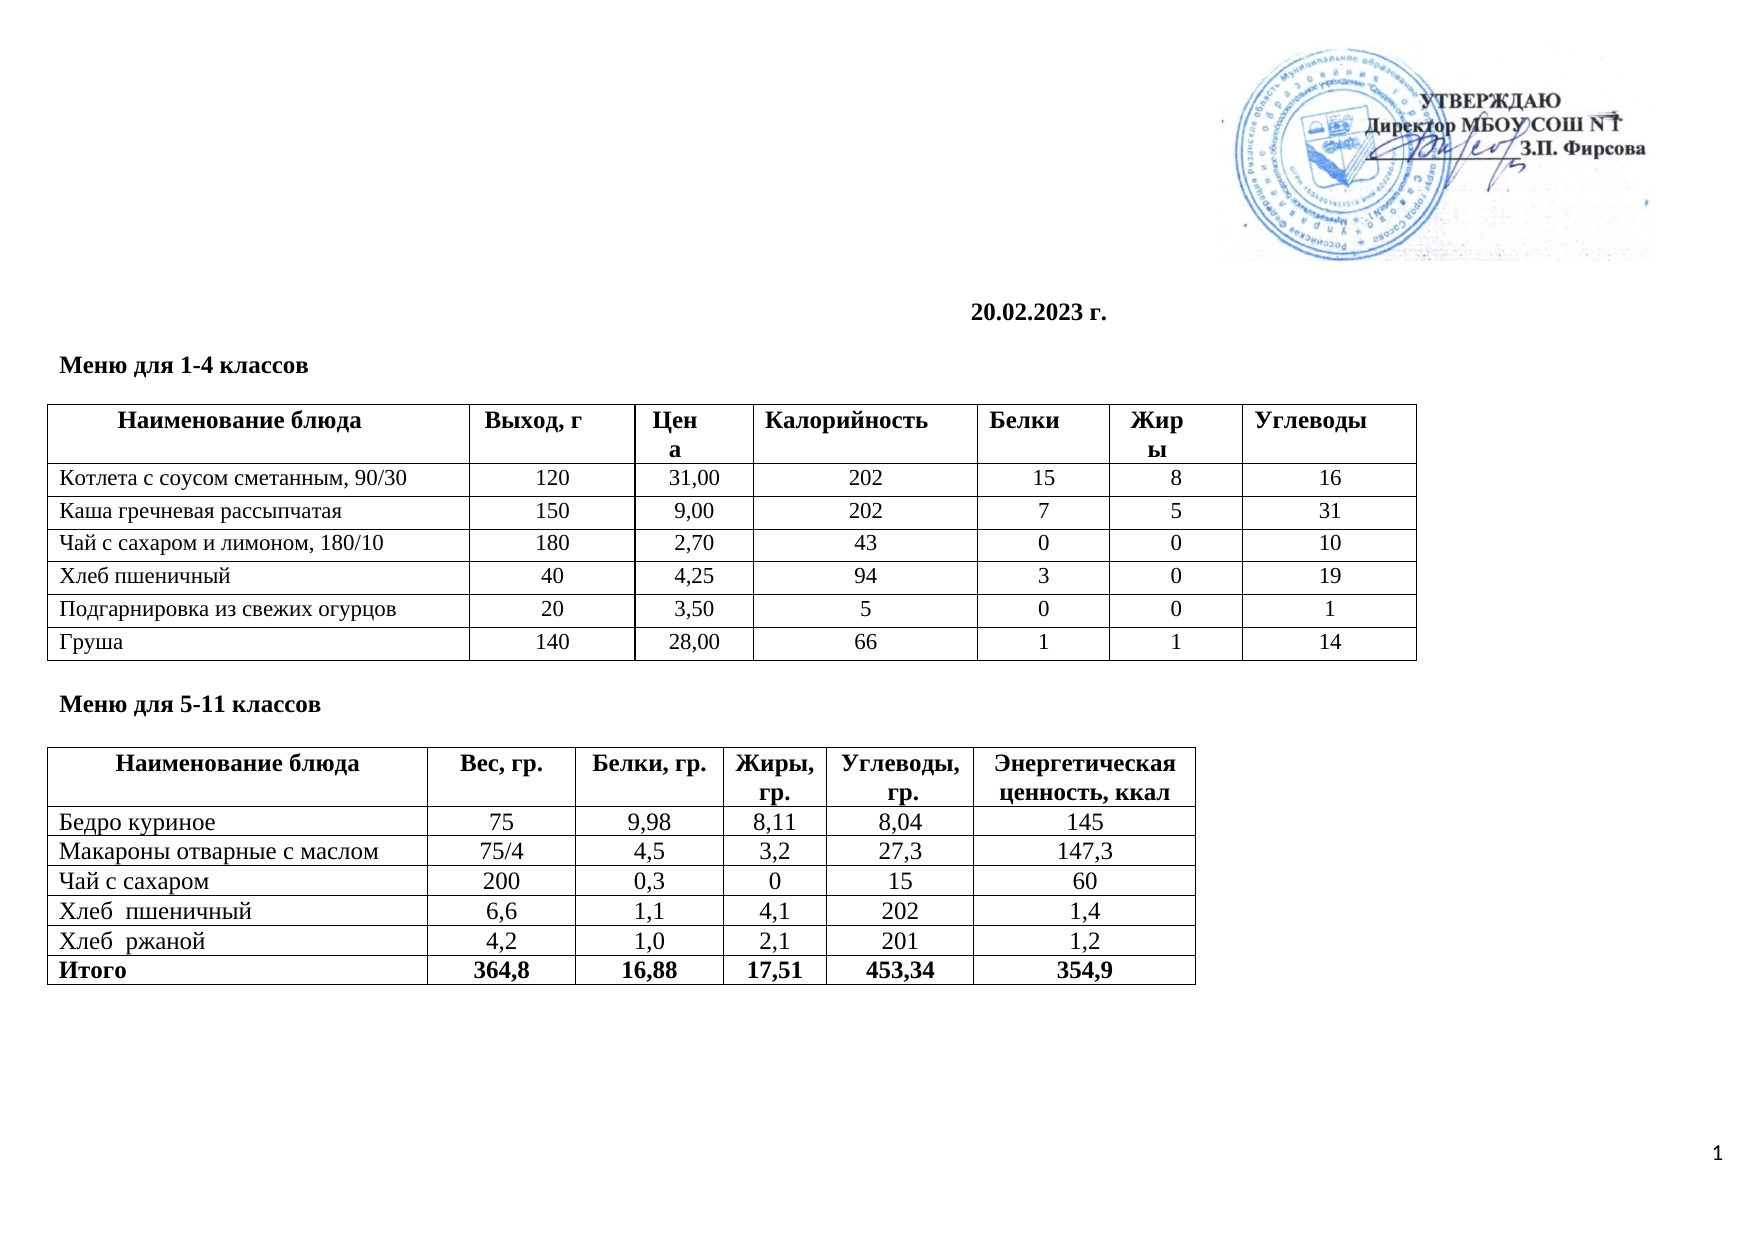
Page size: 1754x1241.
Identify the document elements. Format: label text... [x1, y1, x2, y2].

text Меню для 5-11 классов [59, 689, 1685, 718]
table_cell 2,1 [724, 926, 826, 954]
table_cell 202 [754, 497, 977, 528]
table_cell 201 [827, 926, 973, 954]
table_cell 14 [1243, 628, 1416, 660]
table_cell 4,1 [724, 896, 826, 925]
table_cell 7 [978, 497, 1109, 528]
table_header Жиры, гр. [724, 748, 826, 806]
table_header Вес, гр. [428, 748, 575, 806]
table_header Белки [978, 405, 1109, 463]
table_cell 3,2 [724, 836, 826, 865]
text Меню для 1-4 классов [59, 350, 1723, 379]
table_cell 200 [428, 866, 575, 895]
table_cell 31 [1243, 497, 1416, 528]
table_cell 0 [1110, 562, 1242, 594]
table_header Углеводы, гр. [827, 748, 973, 806]
table_cell 147,3 [974, 836, 1195, 865]
table_cell 15 [827, 866, 973, 895]
table_cell 10 [1243, 530, 1416, 561]
table_cell 0,3 [576, 866, 723, 895]
table_cell Итого [48, 956, 427, 984]
table_header Калорийность [754, 405, 977, 463]
table_cell 8,04 [827, 807, 973, 835]
table_cell 94 [754, 562, 977, 594]
table_cell 3 [978, 562, 1109, 594]
table_header Наименование блюда [48, 748, 427, 806]
table_cell 27,3 [827, 836, 973, 865]
table_cell 31,00 [636, 464, 753, 496]
table_cell Макароны отварные с маслом [48, 836, 427, 865]
table_cell 43 [754, 530, 977, 561]
table_cell 17,51 [724, 956, 826, 984]
table_cell 40 [470, 562, 634, 594]
table_cell 4,5 [576, 836, 723, 865]
table_cell 2,70 [636, 530, 753, 561]
table_cell Котлета с соусом сметанным, 90/30 [48, 464, 469, 496]
table_cell 16,88 [576, 956, 723, 984]
table_cell 1,0 [576, 926, 723, 954]
table_cell 145 [974, 807, 1195, 835]
table_header Жиры [1110, 405, 1242, 463]
table_header Углеводы [1243, 405, 1416, 463]
table_cell 15 [978, 464, 1109, 496]
table_cell 8 [1110, 464, 1242, 496]
table_cell 28,00 [636, 628, 753, 660]
picture [1221, 34, 1651, 261]
table_cell 19 [1243, 562, 1416, 594]
table_cell 1 [1243, 595, 1416, 627]
table_header Цена [636, 405, 753, 463]
table_cell 75 [428, 807, 575, 835]
table_cell 1,2 [974, 926, 1195, 954]
table_cell Подгарнировка из свежих огурцов [48, 595, 469, 627]
table_cell Чай с сахаром и лимоном, 180/10 [48, 530, 469, 561]
table_cell 140 [470, 628, 634, 660]
table_header Выход, г [470, 405, 634, 463]
table_cell 0 [1110, 530, 1242, 561]
table_cell 60 [974, 866, 1195, 895]
table_cell Чай с сахаром [48, 866, 427, 895]
table_cell Хлеб пшеничный [48, 896, 427, 925]
table_cell 150 [470, 497, 634, 528]
table_cell 354,9 [974, 956, 1195, 984]
table_cell 9,98 [576, 807, 723, 835]
table_cell 202 [827, 896, 973, 925]
table_cell 4,25 [636, 562, 753, 594]
table_cell Груша [48, 628, 469, 660]
table_cell Хлеб пшеничный [48, 562, 469, 594]
table_cell 1 [1110, 628, 1242, 660]
table_header Наименование блюда [48, 405, 469, 463]
table_cell 453,34 [827, 956, 973, 984]
table_cell 0 [978, 530, 1109, 561]
table_cell 0 [978, 595, 1109, 627]
table_cell 16 [1243, 464, 1416, 496]
table_cell 5 [1110, 497, 1242, 528]
table_cell 8,11 [724, 807, 826, 835]
table_cell 20 [470, 595, 634, 627]
table_cell 1 [978, 628, 1109, 660]
table_cell 3,50 [636, 595, 753, 627]
table_cell Каша гречневая рассыпчатая [48, 497, 469, 528]
table_cell 66 [754, 628, 977, 660]
table_cell 75/4 [428, 836, 575, 865]
table_cell 0 [1110, 595, 1242, 627]
table_cell Бедро куриное [48, 807, 427, 835]
table_cell 6,6 [428, 896, 575, 925]
table_cell 9,00 [636, 497, 753, 528]
table_cell 0 [724, 866, 826, 895]
table_cell 180 [470, 530, 634, 561]
table_header Энергетическая ценность, ккал [974, 748, 1195, 806]
table_header Белки, гр. [576, 748, 723, 806]
table_cell Хлеб ржаной [48, 926, 427, 954]
table_cell 120 [470, 464, 634, 496]
table_cell 4,2 [428, 926, 575, 954]
table_cell 202 [754, 464, 977, 496]
table_cell 1,1 [576, 896, 723, 925]
text 20.02.2023 г. [280, 297, 1723, 325]
table_cell 5 [754, 595, 977, 627]
table_cell 364,8 [428, 956, 575, 984]
table_cell 1,4 [974, 896, 1195, 925]
